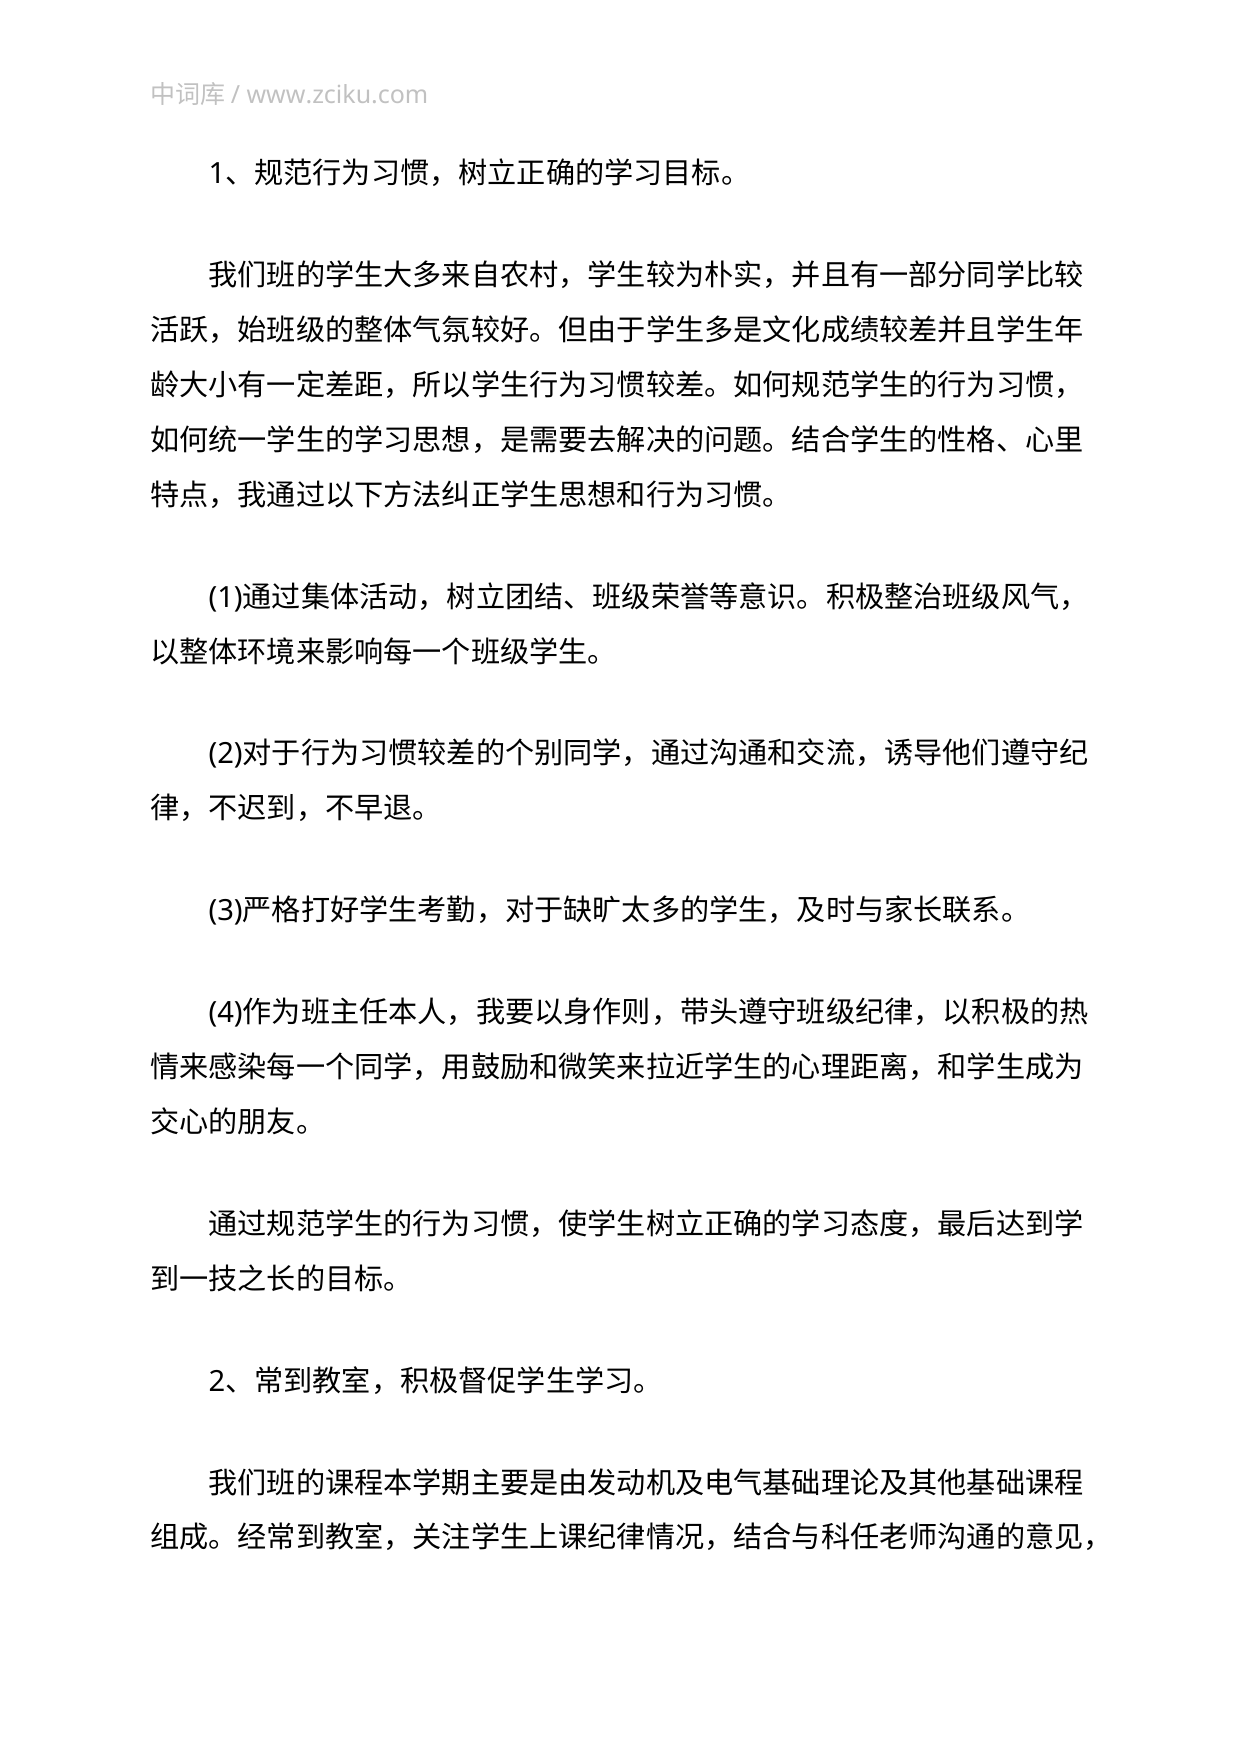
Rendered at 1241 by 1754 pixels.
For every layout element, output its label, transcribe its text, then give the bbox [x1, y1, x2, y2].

text (3)严格打好学生考勤，对于缺旷太多的学生，及时与家长联系。 [150, 887, 1090, 929]
text 通过规范学生的行为习惯，使学生树立正确的学习态度，最后达到学到一技之长的目标。 [150, 1201, 1090, 1298]
text 我们班的学生大多来自农村，学生较为朴实，并且有一部分同学比较活跃，始班级的整体气氛较好。但由于学生多是文化成绩较差并且学生年龄大小有一定差距，所以学生行为习惯较差。如何规范学生的行为习惯，如何统一学生的学习思想，是需要去解决的问题。结合学生的性格、心里特点，我通过以下方法纠正学生思想和行为习惯。 [150, 252, 1090, 514]
text (1)通过集体活动，树立团结、班级荣誉等意识。积极整治班级风气，以整体环境来影响每一个班级学生。 [150, 573, 1090, 671]
text (2)对于行为习惯较差的个别同学，通过沟通和交流，诱导他们遵守纪律，不迟到，不早退。 [150, 730, 1090, 827]
text 2、常到教室，积极督促学生学习。 [150, 1357, 1090, 1399]
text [150, 1459, 1090, 1556]
text 1、规范行为习惯，树立正确的学习目标。 [150, 150, 1090, 192]
text (4)作为班主任本人，我要以身作则，带头遵守班级纪律，以积极的热情来感染每一个同学，用鼓励和微笑来拉近学生的心理距离，和学生成为交心的朋友。 [150, 989, 1090, 1141]
